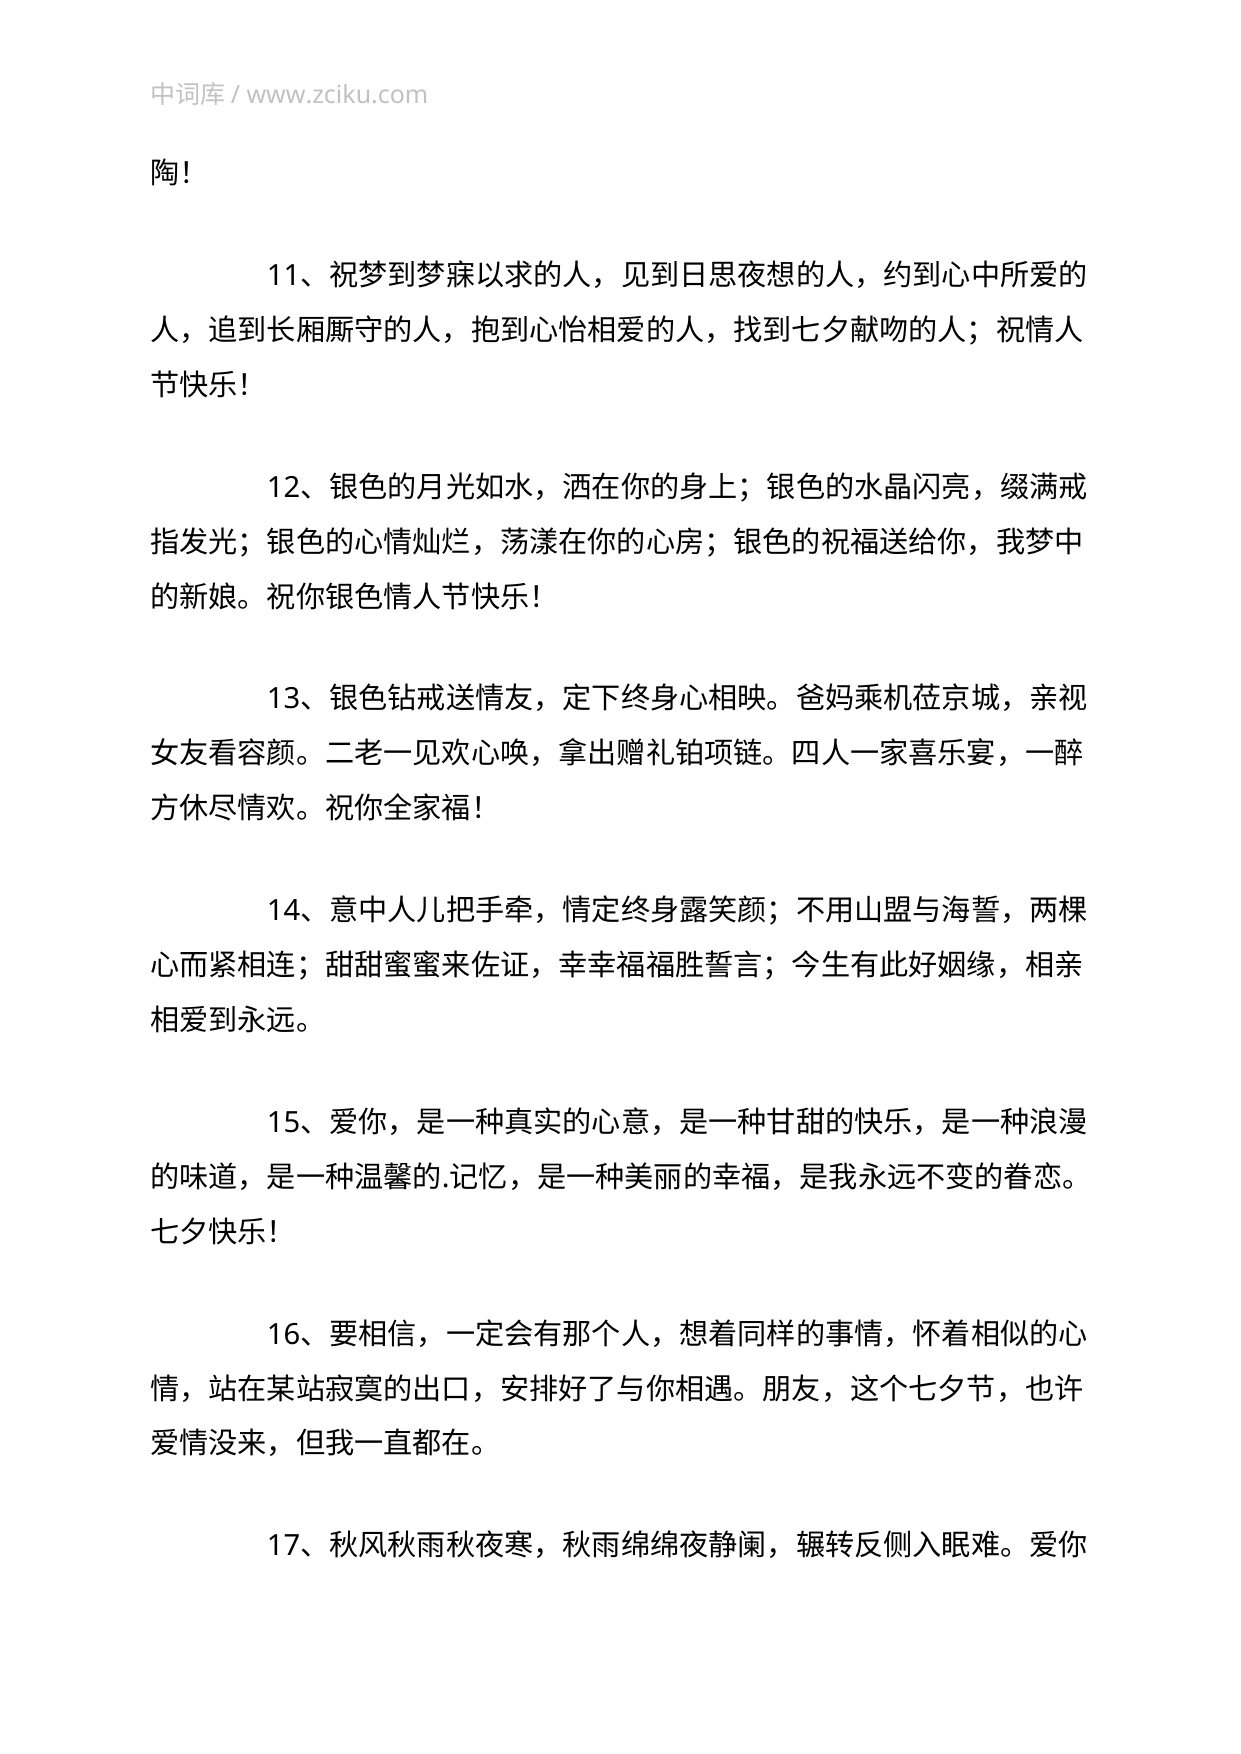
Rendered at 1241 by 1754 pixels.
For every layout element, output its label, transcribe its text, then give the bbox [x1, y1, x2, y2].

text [150, 150, 1090, 192]
text 14、意中人儿把手牵，情定终身露笑颜；不用山盟与海誓，两棵心而紧相连；甜甜蜜蜜来佐证，幸幸福福胜誓言；今生有此好姻缘，相亲相爱到永远。 [150, 887, 1090, 1039]
text 13、银色钻戒送情友，定下终身心相映。爸妈乘机莅京城，亲视女友看容颜。二老一见欢心唤，拿出赠礼铂项链。四人一家喜乐宴，一醉方休尽情欢。祝你全家福！ [150, 675, 1090, 827]
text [150, 1522, 1090, 1564]
text 16、要相信，一定会有那个人，想着同样的事情，怀着相似的心情，站在某站寂寞的出口，安排好了与你相遇。朋友，这个七夕节，也许爱情没来，但我一直都在。 [150, 1310, 1090, 1462]
text 11、祝梦到梦寐以求的人，见到日思夜想的人，约到心中所爱的人，追到长厢厮守的人，抱到心怡相爱的人，找到七夕献吻的人；祝情人节快乐！ [150, 252, 1090, 404]
text 15、爱你，是一种真实的心意，是一种甘甜的快乐，是一种浪漫的味道，是一种温馨的.记忆，是一种美丽的幸福，是我永远不变的眷恋。七夕快乐！ [150, 1098, 1090, 1251]
text 12、银色的月光如水，洒在你的身上；银色的水晶闪亮，缀满戒指发光；银色的心情灿烂，荡漾在你的心房；银色的祝福送给你，我梦中的新娘。祝你银色情人节快乐！ [150, 463, 1090, 616]
